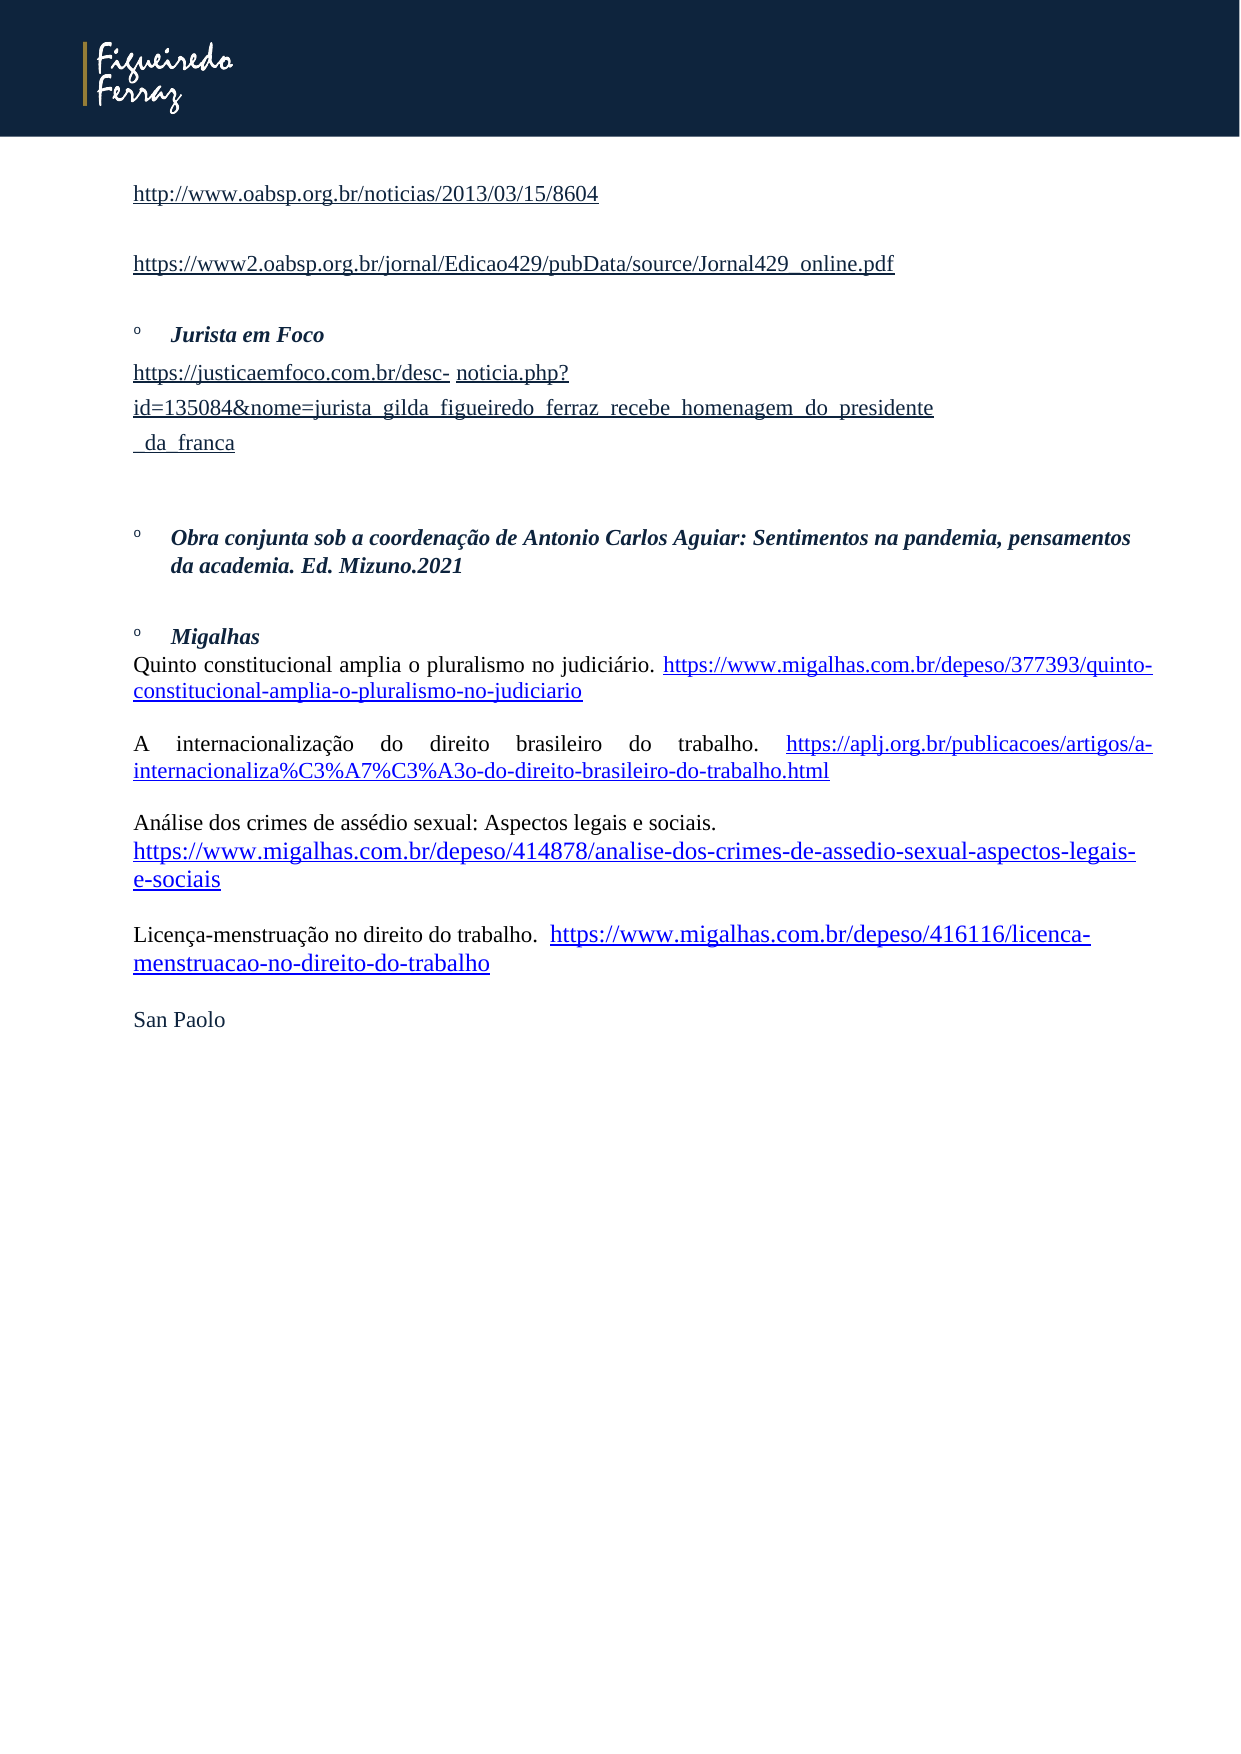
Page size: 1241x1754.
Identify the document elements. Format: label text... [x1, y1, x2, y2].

list A internacionalização do direito brasileiro do trabalho. https://aplj.org.br/publicacoes/artigos/a-internacionaliza%C3%A7%C3%A3o-do-direito-brasileiro-do-trabalho.html [133, 730, 1153, 783]
list San Paolo [133, 1006, 1153, 1032]
list https://www.migalhas.com.br/depeso/414878/analise-dos-crimes-de-assedio-sexual-aspectos-legais-e-sociais [133, 836, 1153, 893]
text http://www.oabsp.org.br/noticias/2013/03/15/8604 [133, 179, 1153, 206]
list Quinto constitucional amplia o pluralismo no judiciário. https://www.migalhas.com.br/depeso/377393/quinto-constitucional-amplia-o-pluralismo-no-judiciario [133, 651, 1153, 704]
text https://justicaemfoco.com.br/desc- noticia.php?id=135084&nome=jurista_gilda_figueiredo_ferraz_recebe_homenagem_do_presidente [133, 358, 1049, 420]
text https://www2.oabsp.org.br/jornal/Edicao429/pubData/source/Jornal429_online.pdf [133, 250, 1153, 277]
list Análise dos crimes de assédio sexual: Aspectos legais e sociais. [133, 809, 1153, 836]
picture [72, 30, 241, 122]
text _da_franca [133, 429, 1153, 455]
subtitle Jurista em Foco [133, 321, 1153, 349]
subtitle Migalhas [133, 623, 1153, 651]
list Licença-menstruação no direito do trabalho. https://www.migalhas.com.br/depeso/416116/licenca-menstruacao-no-direito-do-trabalho [133, 919, 1153, 977]
subtitle Obra conjunta sob a coordenação de Antonio Carlos Aguiar: Sentimentos na pandemia, pensamentos da academia. Ed. Mizuno.2021 [133, 524, 1153, 578]
